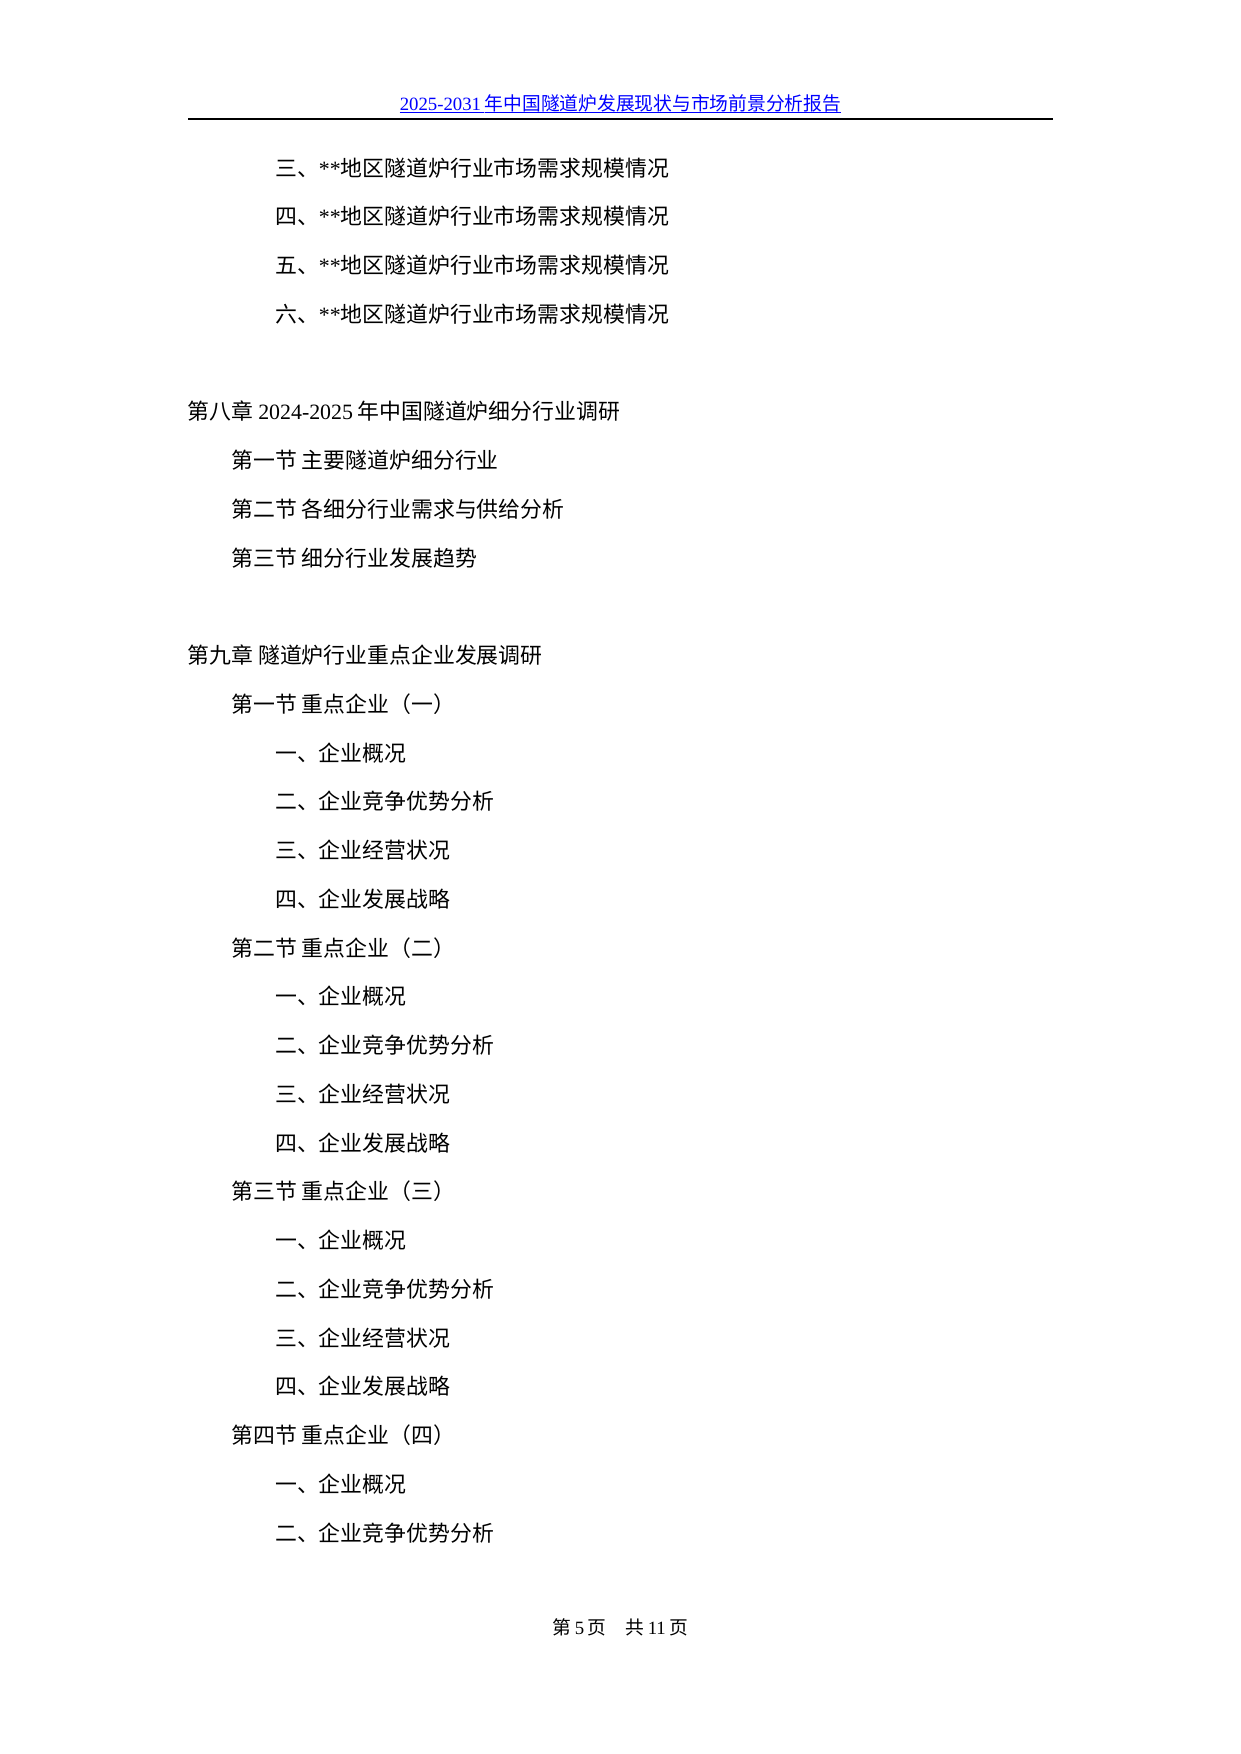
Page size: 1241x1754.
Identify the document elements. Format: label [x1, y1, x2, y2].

text [187, 150, 1053, 1548]
